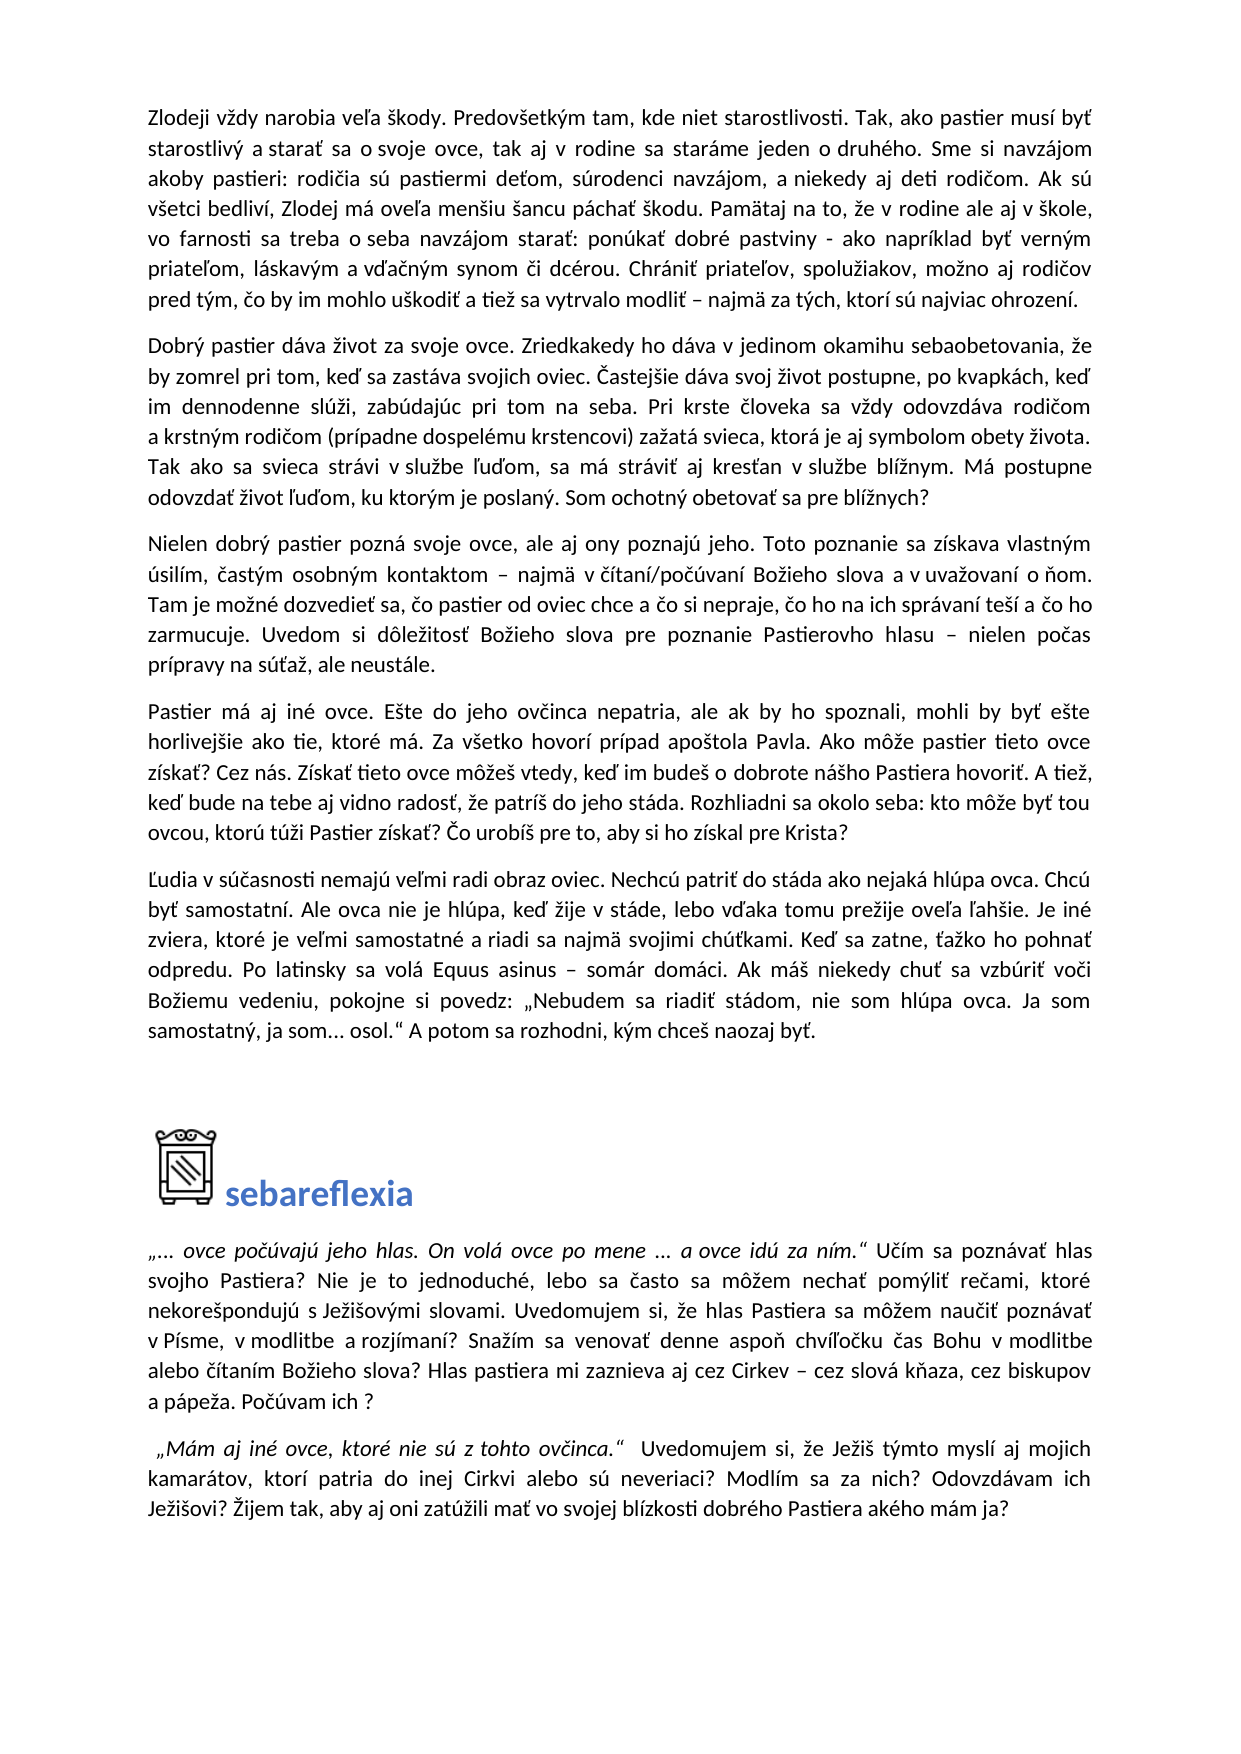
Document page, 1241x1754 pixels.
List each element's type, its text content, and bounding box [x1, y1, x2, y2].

text Dobrý pastier dáva život za svoje ovce. Zriedkakedy ho dáva v jedinom okamihu sebaobetovania, že by zomrel pri tom, keď sa zastáva svojich oviec. Častejšie dáva svoj život postupne, po kvapkách, keď im dennodenne slúži, zabúdajúc pri tom na seba. Pri krste človeka sa vždy odovzdáva rodičom a krstným rodičom (prípadne dospelému krstencovi) zažatá svieca, ktorá je aj symbolom obety života. Tak ako sa svieca strávi v službe ľuďom, sa má stráviť aj kresťan v službe blížnym. Má postupne odovzdať život ľuďom, ku ktorým je poslaný. Som ochotný obetovať sa pre blížnych? [148, 332, 1093, 511]
text Nielen dobrý pastier pozná svoje ovce, ale aj ony poznajú jeho. Toto poznanie sa získava vlastným úsilím, častým osobným kontaktom – najmä v čítaní/počúvaní Božieho slova a v uvažovaní o ňom. Tam je možné dozvedieť sa, čo pastier od oviec chce a čo si nepraje, čo ho na ich správaní teší a čo ho zarmucuje. Uvedom si dôležitosť Božieho slova pre poznanie Pastierovho hlasu – nielen počas prípravy na súťaž, ale neustále. [148, 529, 1093, 678]
picture [147, 1128, 225, 1206]
text Pastier má aj iné ovce. Ešte do jeho ovčinca nepatria, ale ak by ho spoznali, mohli by byť ešte horlivejšie ako tie, ktoré má. Za všetko hovorí prípad apoštola Pavla. Ako môže pastier tieto ovce získať? Cez nás. Získať tieto ovce môžeš vtedy, keď im budeš o dobrote nášho Pastiera hovoriť. A tiež, keď bude na tebe aj vidno radosť, že patríš do jeho stáda. Rozhliadni sa okolo seba: kto môže byť tou ovcou, ktorú túži Pastier získať? Čo urobíš pre to, aby si ho získal pre Krista? [148, 697, 1093, 846]
text Ľudia v súčasnosti nemajú veľmi radi obraz oviec. Nechcú patriť do stáda ako nejaká hlúpa ovca. Chcú byť samostatní. Ale ovca nie je hlúpa, keď žije v stáde, lebo vďaka tomu prežije oveľa ľahšie. Je iné zviera, ktoré je veľmi samostatné a riadi sa najmä svojimi chúťkami. Keď sa zatne, ťažko ho pohnať odpredu. Po latinsky sa volá Equus asinus – somár domáci. Ak máš niekedy chuť sa vzbúriť voči Božiemu vedeniu, pokojne si povedz: „Nebudem sa riadiť stádom, nie som hlúpa ovca. Ja som samostatný, ja som... osol.“ A potom sa rozhodni, kým chceš naozaj byť. [148, 865, 1093, 1044]
text Zlodeji vždy narobia veľa škody. Predovšetkým tam, kde niet starostlivosti. Tak, ako pastier musí byť starostlivý a starať sa o svoje ovce, tak aj v rodine sa staráme jeden o druhého. Sme si navzájom akoby pastieri: rodičia sú pastiermi deťom, súrodenci navzájom, a niekedy aj deti rodičom. Ak sú všetci bedliví, Zlodej má oveľa menšiu šancu páchať škodu. Pamätaj na to, že v rodine ale aj v škole, vo farnosti sa treba o seba navzájom starať: ponúkať dobré pastviny - ako napríklad byť verným priateľom, láskavým a vďačným synom či dcérou. Chrániť priateľov, spolužiakov, možno aj rodičov pred tým, čo by im mohlo uškodiť a tiež sa vytrvalo modliť – najmä za tých, ktorí sú najviac ohrození. [148, 103, 1093, 313]
text „... ovce počúvajú jeho hlas. On volá ovce po mene ... a ovce idú za ním.“ Učím sa poznávať hlas svojho Pastiera? Nie je to jednoduché, lebo sa často sa môžem nechať pomýliť rečami, ktoré nekorešpondujú s Ježišovými slovami. Uvedomujem si, že hlas Pastiera sa môžem naučiť poznávať v Písme, v modlitbe a rozjímaní? Snažím sa venovať denne aspoň chvíľočku čas Bohu v modlitbe alebo čítaním Božieho slova? Hlas pastiera mi zaznieva aj cez Cirkev – cez slová kňaza, cez biskupov a pápeža. Počúvam ich ? [148, 1236, 1093, 1415]
text sebareflexia [148, 1129, 1093, 1215]
text „Mám aj iné ovce, ktoré nie sú z tohto ovčinca.“ Uvedomujem si, že Ježiš týmto myslí aj mojich kamarátov, ktorí patria do inej Cirkvi alebo sú neveriaci? Modlím sa za nich? Odovzdávam ich Ježišovi? Žijem tak, aby aj oni zatúžili mať vo svojej blízkosti dobrého Pastiera akého mám ja? [148, 1434, 1093, 1522]
